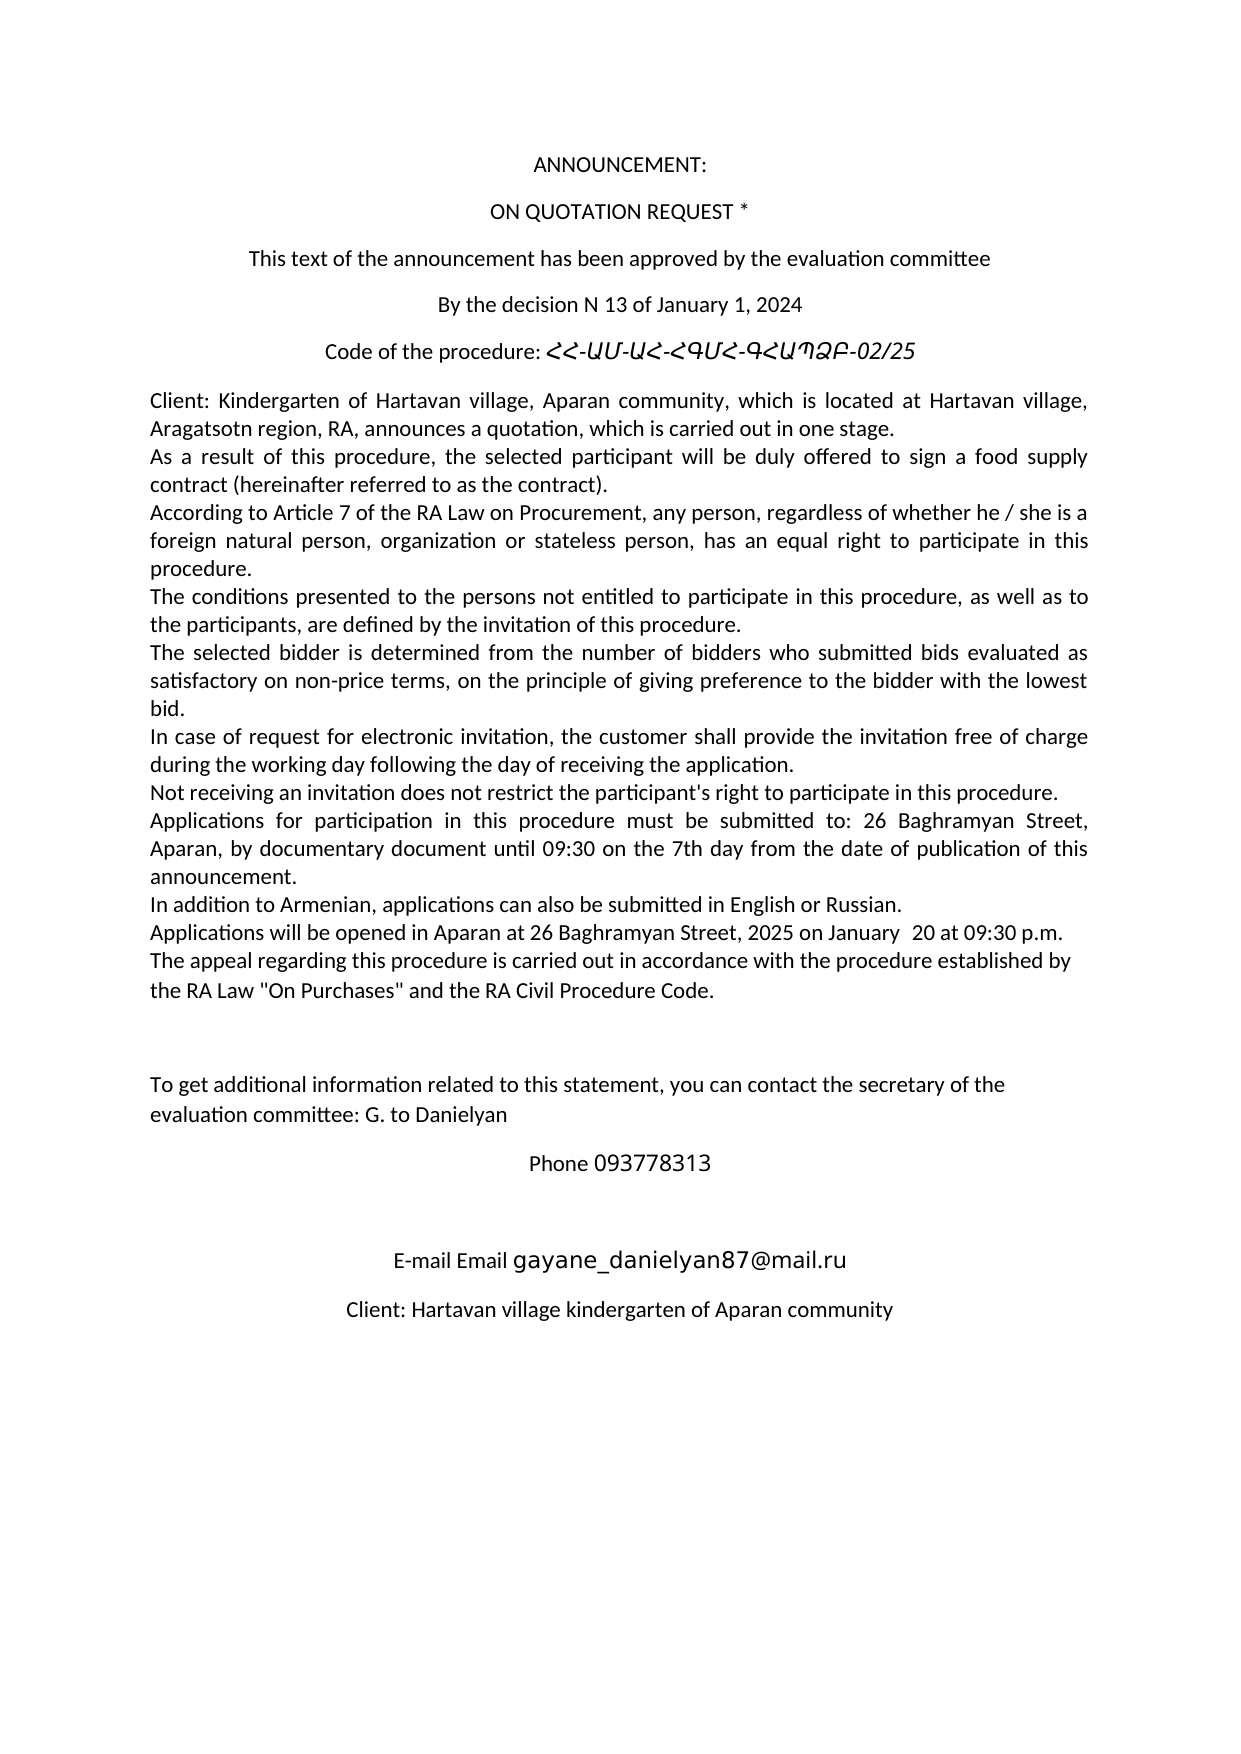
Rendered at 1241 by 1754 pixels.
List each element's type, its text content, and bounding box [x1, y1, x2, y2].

text In case of request for electronic invitation, the customer shall provide the invitation free of charge during the working day following the day of receiving the application. [150, 722, 1090, 778]
text Phone 093778313 [150, 1147, 1090, 1178]
text In addition to Armenian, applications can also be submitted in English or Russian. [150, 890, 1090, 918]
text The selected bidder is determined from the number of bidders who submitted bids evaluated as satisfactory on non-price terms, on the principle of giving preference to the bidder with the lowest bid. [150, 638, 1090, 722]
text The conditions presented to the persons not entitled to participate in this procedure, as well as to the participants, are defined by the invitation of this procedure. [150, 582, 1090, 638]
text Client: Hartavan village kindergarten of Aparan community [150, 1295, 1090, 1323]
text According to Article 7 of the RA Law on Procurement, any person, regardless of whether he / she is a foreign natural person, organization or stateless person, has an equal right to participate in this procedure. [150, 498, 1090, 582]
text Applications for participation in this procedure must be submitted to: 26 Baghramyan Street, Aparan, by documentary document until 09:30 on the 7th day from the date of publication of this announcement. [150, 806, 1090, 890]
text ANNOUNCEMENT: [150, 150, 1090, 178]
text ON QUOTATION REQUEST * [150, 197, 1090, 225]
text As a result of this procedure, the selected participant will be duly offered to sign a food supply contract (hereinafter referred to as the contract). [150, 442, 1090, 498]
text By the decision N 13 of January 1, 2024 [150, 291, 1090, 319]
text E-mail Email gayane_danielyan87@mail.ru [150, 1244, 1090, 1276]
text To get additional information related to this statement, you can contact the secretary of the evaluation committee: G. to Danielyan [150, 1070, 1090, 1128]
text The appeal regarding this procedure is carried out in accordance with the procedure established by the RA Law "On Purchases" and the RA Civil Procedure Code. [150, 946, 1090, 1004]
text Not receiving an invitation does not restrict the participant's right to participate in this procedure. [150, 778, 1090, 806]
text Applications will be opened in Aparan at 26 Baghramyan Street, 2025 on January 20 at 09:30 p.m. [150, 918, 1090, 946]
text Client: Kindergarten of Hartavan village, Aparan community, which is located at Hartavan village, Aragatsotn region, RA, announces a quotation, which is carried out in one stage. [150, 386, 1090, 442]
text This text of the announcement has been approved by the evaluation committee [150, 244, 1090, 272]
text Code of the procedure: ՀՀ-ԱՄ-ԱՀ-ՀԳՄՀ-ԳՀԱՊՁԲ-02/25 [150, 335, 1090, 367]
